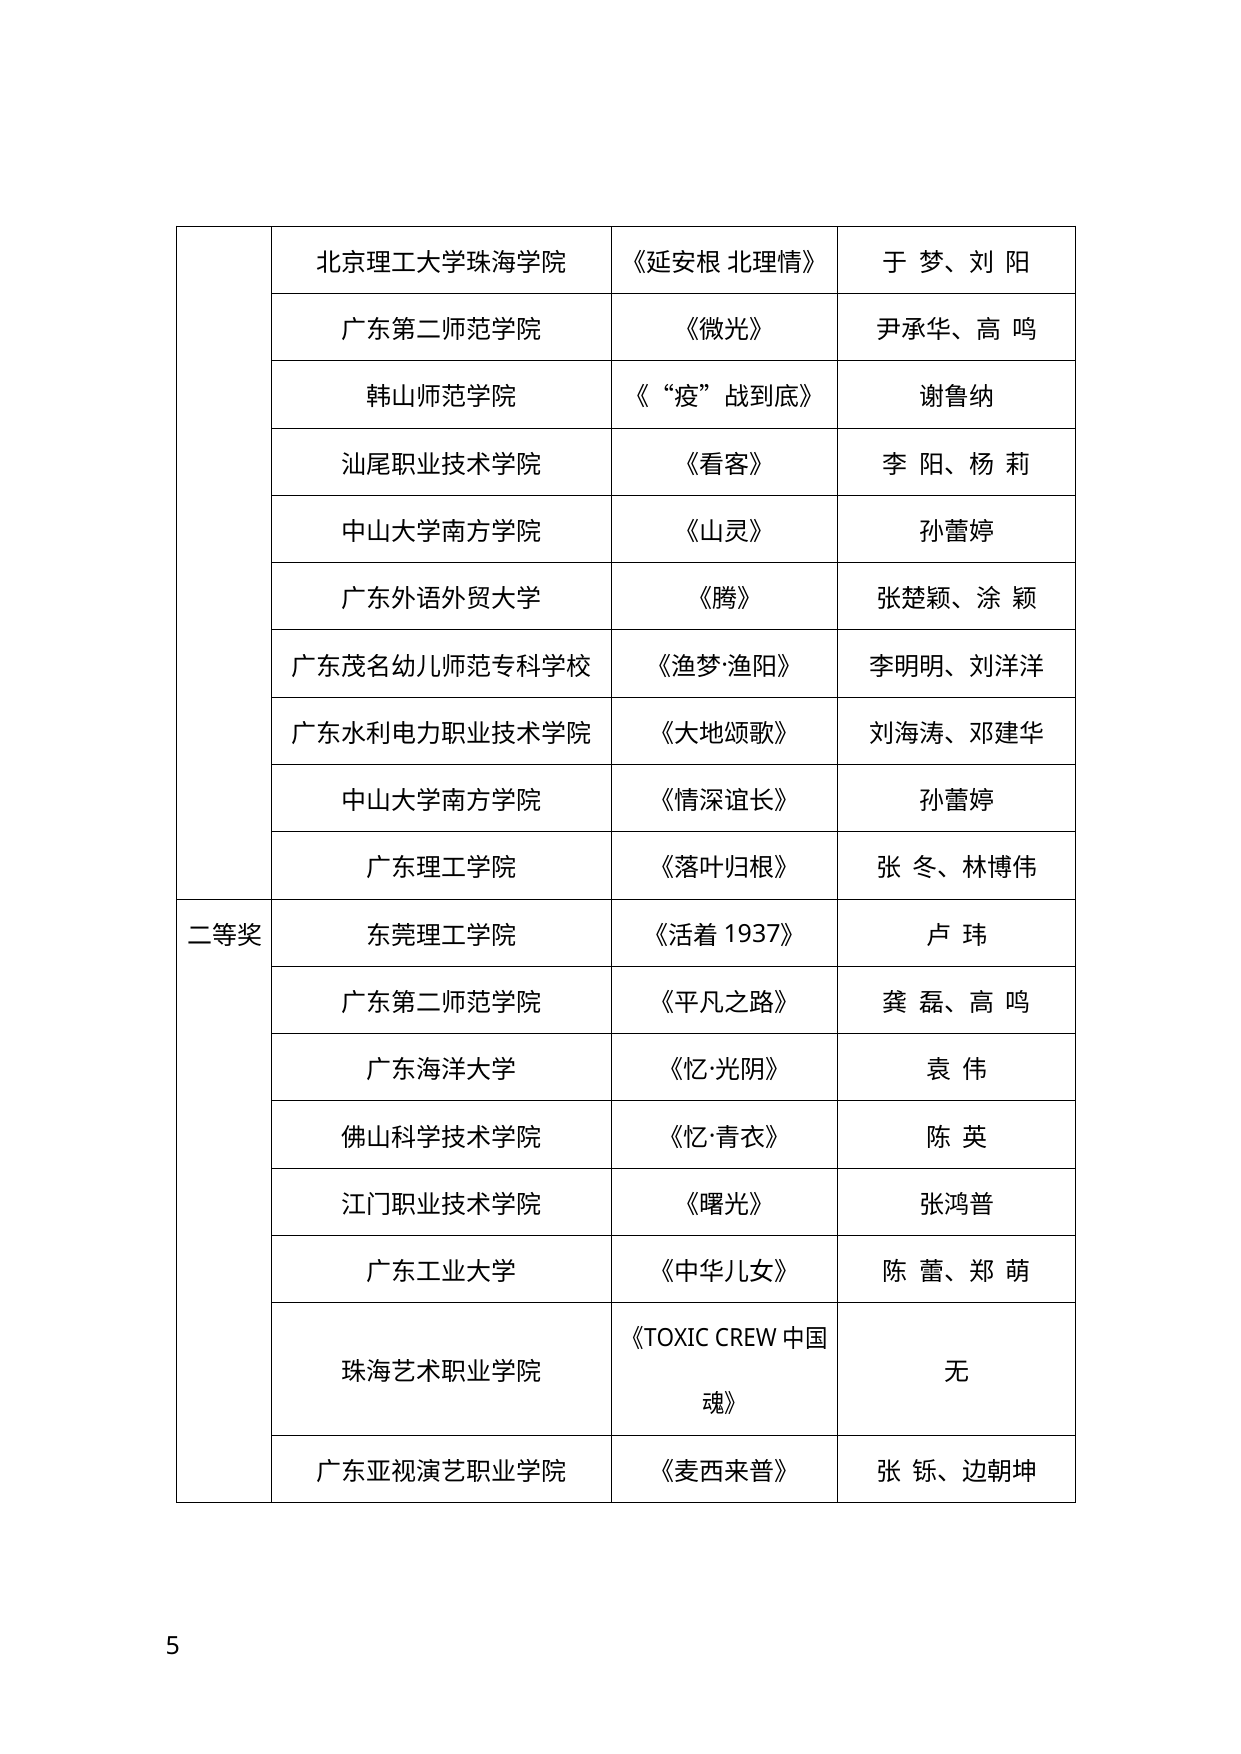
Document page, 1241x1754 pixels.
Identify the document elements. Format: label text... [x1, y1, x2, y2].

table_cell 尹承华、高 鸣 [838, 294, 1075, 360]
table_cell 广东茂名幼儿师范专科学校 [272, 630, 611, 697]
table_cell 汕尾职业技术学院 [272, 429, 611, 495]
table_cell 东莞理工学院 [272, 900, 611, 966]
table_cell 《TOXIC CREW 中国魂》 [612, 1303, 837, 1434]
table_cell 孙蕾婷 [838, 496, 1075, 562]
table_cell 广东亚视演艺职业学院 [272, 1436, 611, 1502]
table_cell 广东海洋大学 [272, 1034, 611, 1100]
table_cell 于 梦、刘 阳 [838, 227, 1075, 293]
table_cell 陈 蕾、郑 萌 [838, 1236, 1075, 1302]
table_cell 谢鲁纳 [838, 361, 1075, 427]
table_cell 龚 磊、高 鸣 [838, 967, 1075, 1033]
table_cell 广东理工学院 [272, 832, 611, 898]
table_cell 广东第二师范学院 [272, 967, 611, 1033]
table_cell 二等奖 [177, 900, 271, 1502]
table_cell 珠海艺术职业学院 [272, 1303, 611, 1434]
table_cell 卢 玮 [838, 900, 1075, 966]
table_cell 刘海涛、邓建华 [838, 698, 1075, 764]
table_cell 广东水利电力职业技术学院 [272, 698, 611, 764]
table_cell 《大地颂歌》 [612, 698, 837, 764]
table_cell 广东工业大学 [272, 1236, 611, 1302]
table_cell 《中华儿女》 [612, 1236, 837, 1302]
table_cell 孙蕾婷 [838, 765, 1075, 831]
table_cell 广东外语外贸大学 [272, 563, 611, 629]
table_cell 广东第二师范学院 [272, 294, 611, 360]
table_cell 中山大学南方学院 [272, 765, 611, 831]
table_cell 《腾》 [612, 563, 837, 629]
table_cell 《渔梦·渔阳》 [612, 630, 837, 697]
table_cell 袁 伟 [838, 1034, 1075, 1100]
table_cell 《曙光》 [612, 1169, 837, 1235]
table_cell 张 铄、边朝坤 [838, 1436, 1075, 1502]
table_cell 李明明、刘洋洋 [838, 630, 1075, 697]
table_cell 《活着1937》 [612, 900, 837, 966]
table_cell 《情深谊长》 [612, 765, 837, 831]
table_cell 《看客》 [612, 429, 837, 495]
table_cell 《延安根 北理情》 [612, 227, 837, 293]
table_cell 陈 英 [838, 1101, 1075, 1168]
table_cell 张鸿普 [838, 1169, 1075, 1235]
table_cell 张楚颖、涂 颖 [838, 563, 1075, 629]
table_cell 《忆·青衣》 [612, 1101, 837, 1168]
table_cell 《忆·光阴》 [612, 1034, 837, 1100]
table_cell 《落叶归根》 [612, 832, 837, 898]
table_cell 张 冬、林博伟 [838, 832, 1075, 898]
table_cell 江门职业技术学院 [272, 1169, 611, 1235]
table_cell 《微光》 [612, 294, 837, 360]
table_cell 《麦西来普》 [612, 1436, 837, 1502]
table_cell 北京理工大学珠海学院 [272, 227, 611, 293]
table_cell 佛山科学技术学院 [272, 1101, 611, 1168]
table_cell 中山大学南方学院 [272, 496, 611, 562]
table_cell 韩山师范学院 [272, 361, 611, 427]
table_cell 无 [838, 1303, 1075, 1434]
table_cell 《山灵》 [612, 496, 837, 562]
table_cell 李 阳、杨 莉 [838, 429, 1075, 495]
table_cell 《平凡之路》 [612, 967, 837, 1033]
table_cell 《“疫”战到底》 [612, 361, 837, 427]
